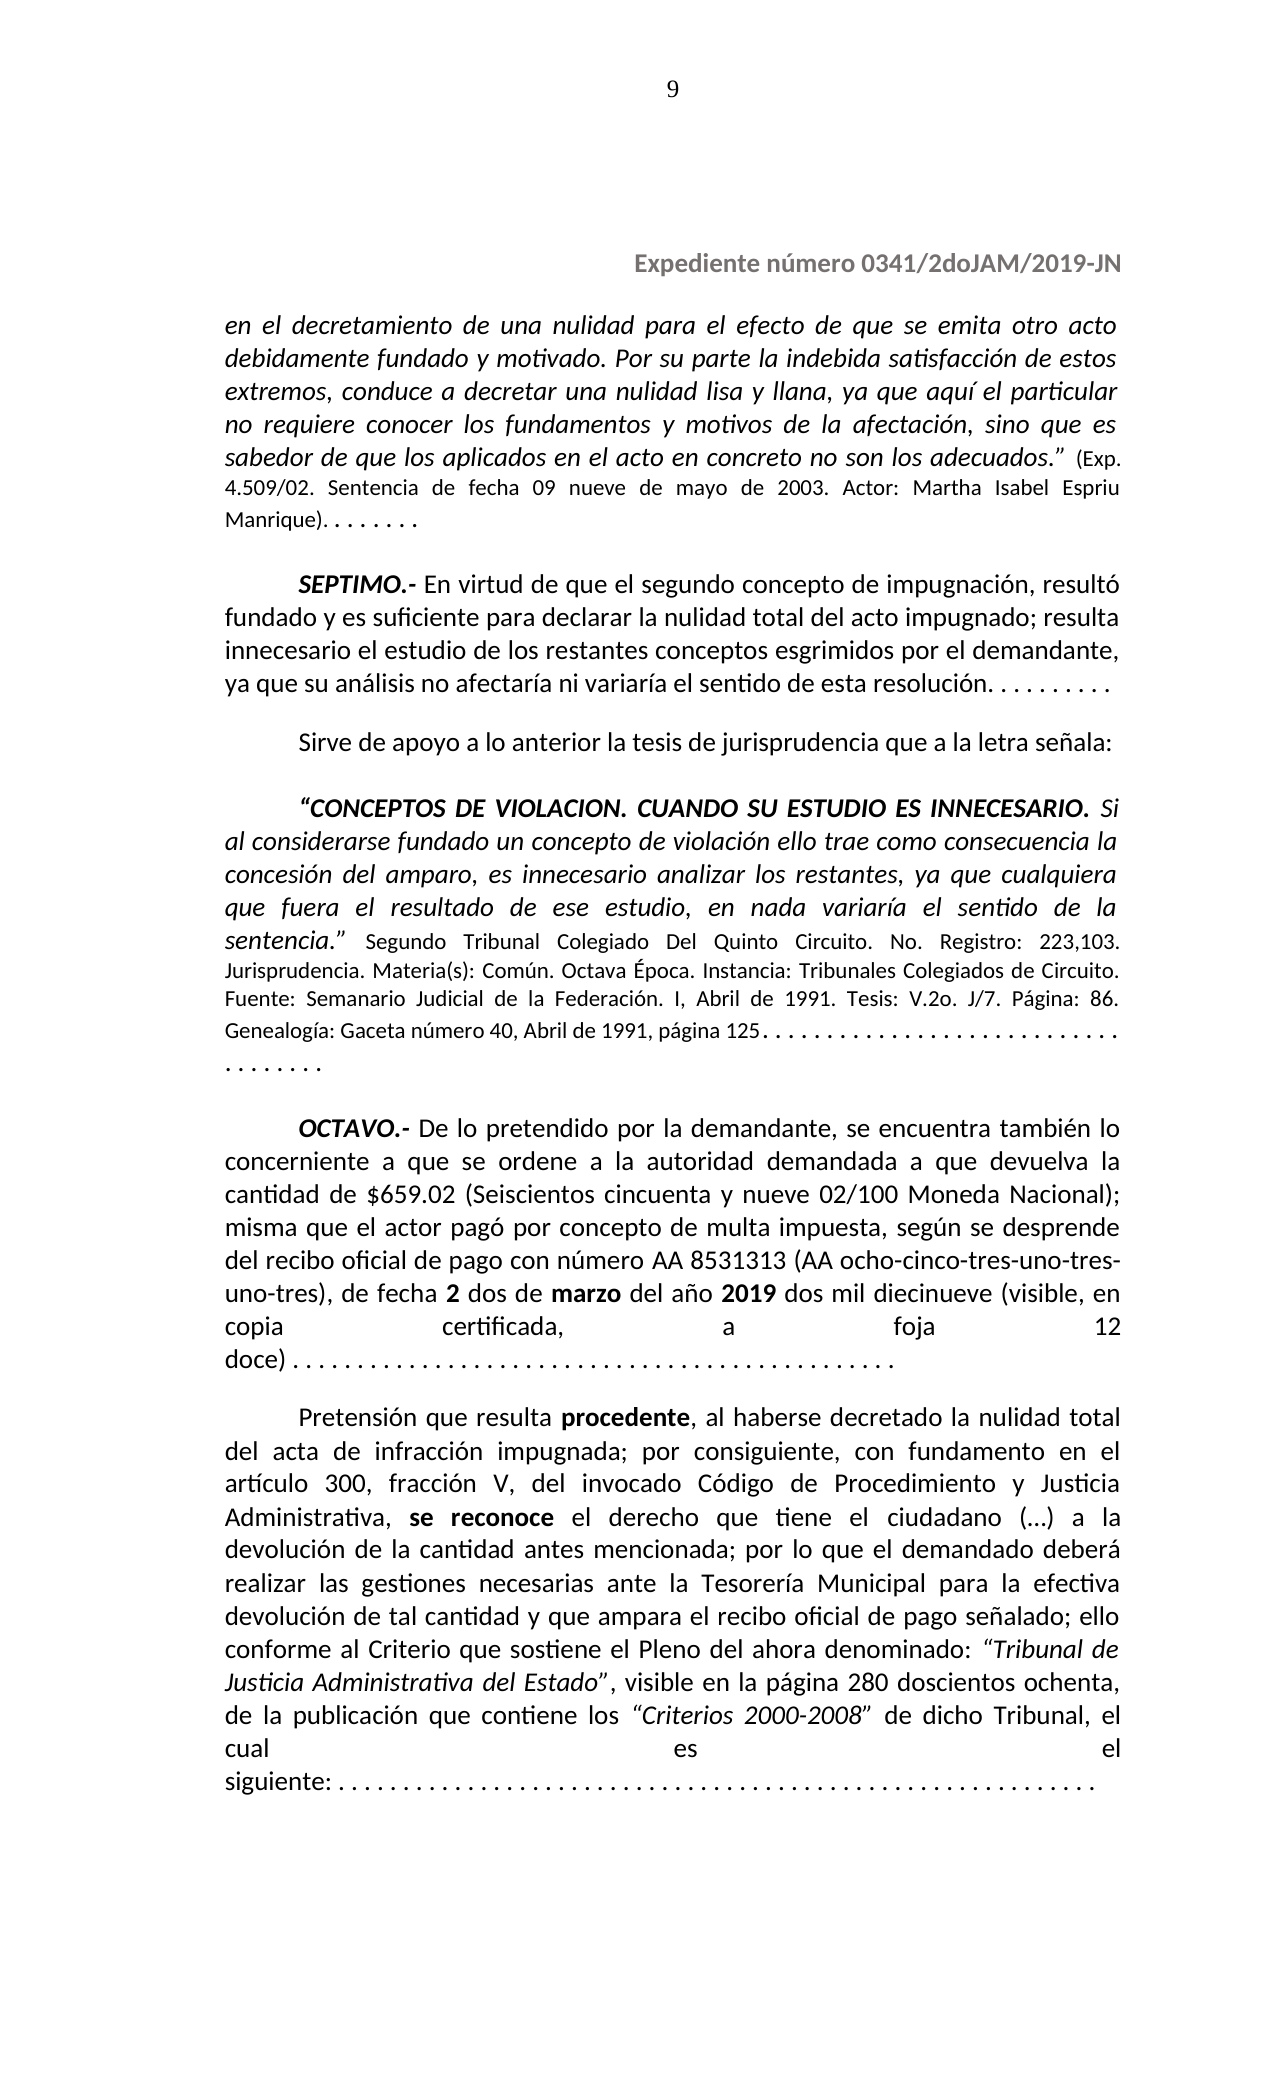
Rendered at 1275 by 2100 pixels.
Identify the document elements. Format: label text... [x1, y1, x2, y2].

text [224, 308, 1121, 534]
text SEPTIMO.- En virtud de que el segundo concepto de impugnación, resultó fundado y es suficiente para declarar la nulidad total del acto impugnado; resulta innecesario el estudio de los restantes conceptos esgrimidos por el demandante, ya que su análisis no afectaría ni variaría el sentido de esta resolución. . . . . . . . . . [224, 567, 1121, 699]
text “CONCEPTOS DE VIOLACION. CUANDO SU ESTUDIO ES INNECESARIO. Si al considerarse fundado un concepto de violación ello trae como consecuencia la concesión del amparo, es innecesario analizar los restantes, ya que cualquiera que fuera el resultado de ese estudio, en nada variaría el sentido de la sentencia.” Segundo Tribunal Colegiado Del Quinto Circuito. No. Registro: 223,103. Jurisprudencia. Materia(s): Común. Octava Época. Instancia: Tribunales Colegiados de Circuito. Fuente: Semanario Judicial de la Federación. I, Abril de 1991. Tesis: V.2o. J/7. Página: 86. Genealogía: Gaceta número 40, Abril de 1991, página 125. . . . . . . . . . . . . . . . . . . . . . . . . . . . . . . . . . . . [224, 791, 1121, 1078]
text Sirve de apoyo a lo anterior la tesis de jurisprudencia que a la letra señala: [224, 725, 1121, 758]
text Pretensión que resulta procedente, al haberse decretado la nulidad total del acta de infracción impugnada; por consiguiente, con fundamento en el artículo 300, fracción V, del invocado Código de Procedimiento y Justicia Administrativa, se reconoce el derecho que tiene el ciudadano (…) a la devolución de la cantidad antes mencionada; por lo que el demandado deberá realizar las gestiones necesarias ante la Tesorería Municipal para la efectiva devolución de tal cantidad y que ampara el recibo oficial de pago señalado; ello conforme al Criterio que sostiene el Pleno del ahora denominado: “Tribunal de Justicia Administrativa del Estado”, visible en la página 280 doscientos ochenta, de la publicación que contiene los “Criterios 2000-2008” de dicho Tribunal, el cual es el siguiente: . . . . . . . . . . . . . . . . . . . . . . . . . . . . . . . . . . . . . . . . . . . . . . . . . . . . . . . . . . . [224, 1401, 1121, 1797]
text OCTAVO.- De lo pretendido por la demandante, se encuentra también lo concerniente a que se ordene a la autoridad demandada a que devuelva la cantidad de $659.02 (Seiscientos cincuenta y nueve 02/100 Moneda Nacional); misma que el actor pagó por concepto de multa impuesta, según se desprende del recibo oficial de pago con número AA 8531313 (AA ocho-cinco-tres-uno-tres-uno-tres), de fecha 2 dos de marzo del año 2019 dos mil diecinueve (visible, en copia certificada, a foja 12 doce) . . . . . . . . . . . . . . . . . . . . . . . . . . . . . . . . . . . . . . . . . . . . . . . [224, 1111, 1121, 1375]
